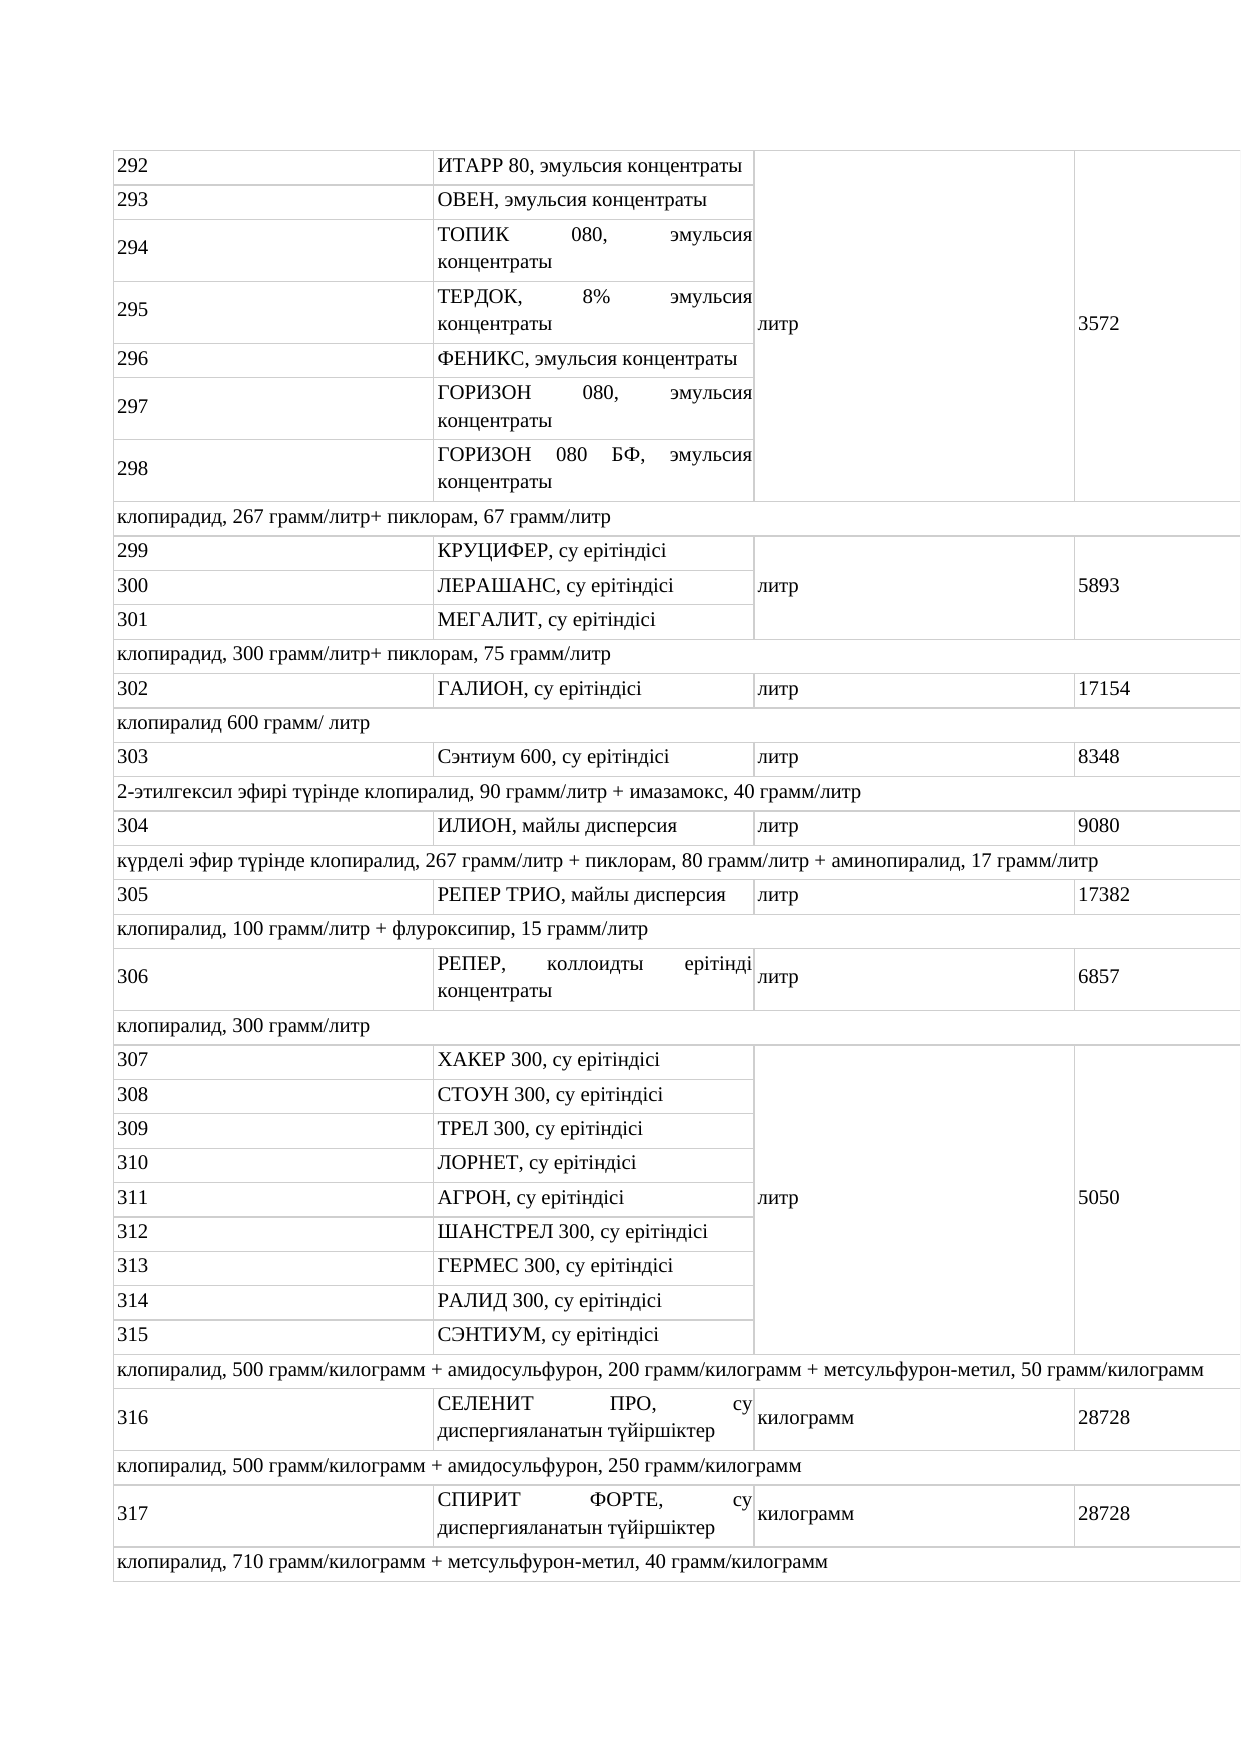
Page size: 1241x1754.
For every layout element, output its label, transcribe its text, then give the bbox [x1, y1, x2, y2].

table_cell 310 [114, 1149, 433, 1182]
table_cell 6857 [1075, 949, 1240, 1010]
table_cell 3572 [1075, 151, 1240, 501]
table_cell СЭНТИУМ, су ерітіндісі [434, 1321, 753, 1354]
table_cell 308 [114, 1080, 433, 1113]
table_cell 294 [114, 220, 433, 281]
table_cell литр [755, 674, 1074, 707]
table_cell литр [755, 743, 1074, 776]
table_cell 28728 [1075, 1389, 1240, 1450]
table_cell клопиралид 600 грамм/ литр [114, 709, 1240, 742]
table_cell 8348 [1075, 743, 1240, 776]
table_cell Сэнтиум 600, су ерітіндісі [434, 743, 753, 776]
table_cell 298 [114, 440, 433, 501]
table_cell ТОПИК 080, эмульсия концентраты [434, 220, 753, 281]
table_cell 300 [114, 571, 433, 604]
table_cell СТОУН 300, су ерітіндісі [434, 1080, 753, 1113]
table_cell 5050 [1075, 1046, 1240, 1354]
table_cell ХАКЕР 300, су ерітіндісі [434, 1046, 753, 1079]
table_cell 292 [114, 151, 433, 184]
table_cell РЕПЕР ТРИО, майлы дисперсия [434, 880, 753, 913]
table_cell 306 [114, 949, 433, 1010]
table_cell ФЕНИКС, эмульсия концентраты [434, 344, 753, 377]
table_cell ТРЕЛ 300, су ерітіндісі [434, 1114, 753, 1147]
table_cell 315 [114, 1321, 433, 1354]
table_cell клопирадид, 300 грамм/литр+ пиклорам, 75 грамм/литр [114, 640, 1240, 673]
table_cell ГОРИЗОН 080 БФ, эмульсия концентраты [434, 440, 753, 501]
table_cell клопиралид, 100 грамм/литр + флуроксипир, 15 грамм/литр [114, 915, 1240, 948]
table_cell 301 [114, 605, 433, 638]
table_cell ГОРИЗОН 080, эмульсия концентраты [434, 378, 753, 439]
table_cell клопиралид, 500 грамм/килограмм + амидосульфурон, 250 грамм/килограмм [114, 1451, 1240, 1484]
table_cell клопиралид, 500 грамм/килограмм + амидосульфурон, 200 грамм/килограмм + метсульфурон-метил, 50 грамм/килограмм [114, 1355, 1240, 1388]
table_cell 17154 [1075, 674, 1240, 707]
table_cell 293 [114, 186, 433, 219]
table_cell 302 [114, 674, 433, 707]
table_cell СПИРИТ ФОРТЕ, су диспергияланатын түйіршіктер [434, 1486, 753, 1546]
table_cell ЛОРНЕТ, су ерітіндісі [434, 1149, 753, 1182]
table_cell 313 [114, 1252, 433, 1285]
table_cell 295 [114, 282, 433, 343]
table_cell литр [755, 537, 1074, 638]
table_cell ИЛИОН, майлы дисперсия [434, 812, 753, 845]
table_cell клопирадид, 267 грамм/литр+ пиклорам, 67 грамм/литр [114, 502, 1240, 535]
table_cell ГАЛИОН, су ерітіндісі [434, 674, 753, 707]
table_cell СЕЛЕНИТ ПРО, су диспергияланатын түйіршіктер [434, 1389, 753, 1450]
table_cell ЛЕРАШАНС, су ерітіндісі [434, 571, 753, 604]
table_cell МЕГАЛИТ, су ерітіндісі [434, 605, 753, 638]
table_cell килограмм [755, 1486, 1074, 1546]
table_cell 296 [114, 344, 433, 377]
table_cell ШАНСТРЕЛ 300, су ерітіндісі [434, 1218, 753, 1251]
table_cell 5893 [1075, 537, 1240, 638]
table_cell литр [755, 1046, 1074, 1354]
table_cell литр [755, 151, 1074, 501]
table_cell 297 [114, 378, 433, 439]
table_cell ТЕРДОК, 8% эмульсия концентраты [434, 282, 753, 343]
table_cell 314 [114, 1286, 433, 1319]
table_cell килограмм [755, 1389, 1074, 1450]
table_cell 312 [114, 1218, 433, 1251]
table_cell күрделі эфир түрінде клопиралид, 267 грамм/литр + пиклорам, 80 грамм/литр + аминопиралид, 17 грамм/литр [114, 846, 1240, 879]
table_cell 305 [114, 880, 433, 913]
table_cell 28728 [1075, 1486, 1240, 1546]
table_cell 309 [114, 1114, 433, 1147]
table_cell литр [755, 949, 1074, 1010]
table_cell 316 [114, 1389, 433, 1450]
table_cell 307 [114, 1046, 433, 1079]
table_cell ОВЕН, эмульсия концентраты [434, 186, 753, 219]
table_cell РЕПЕР, коллоидты ерітінді концентраты [434, 949, 753, 1010]
table_cell 299 [114, 537, 433, 570]
table_cell 304 [114, 812, 433, 845]
table_cell литр [755, 812, 1074, 845]
table_cell РАЛИД 300, су ерітіндісі [434, 1286, 753, 1319]
table_cell клопиралид, 300 грамм/литр [114, 1011, 1240, 1044]
table_cell 2-этилгексил эфирі түрінде клопиралид, 90 грамм/литр + имазамокс, 40 грамм/литр [114, 777, 1240, 810]
table_cell ГЕРМЕС 300, су ерітіндісі [434, 1252, 753, 1285]
table_cell 17382 [1075, 880, 1240, 913]
table_cell 9080 [1075, 812, 1240, 845]
table_cell АГРОН, су ерітіндісі [434, 1183, 753, 1216]
table_cell ИТАРР 80, эмульсия концентраты [434, 151, 753, 184]
table_cell 311 [114, 1183, 433, 1216]
table_cell КРУЦИФЕР, су ерітіндісі [434, 537, 753, 570]
table_cell клопиралид, 710 грамм/килограмм + метсульфурон-метил, 40 грамм/килограмм [114, 1548, 1240, 1581]
table_cell 317 [114, 1486, 433, 1546]
table_cell литр [755, 880, 1074, 913]
table_cell 303 [114, 743, 433, 776]
